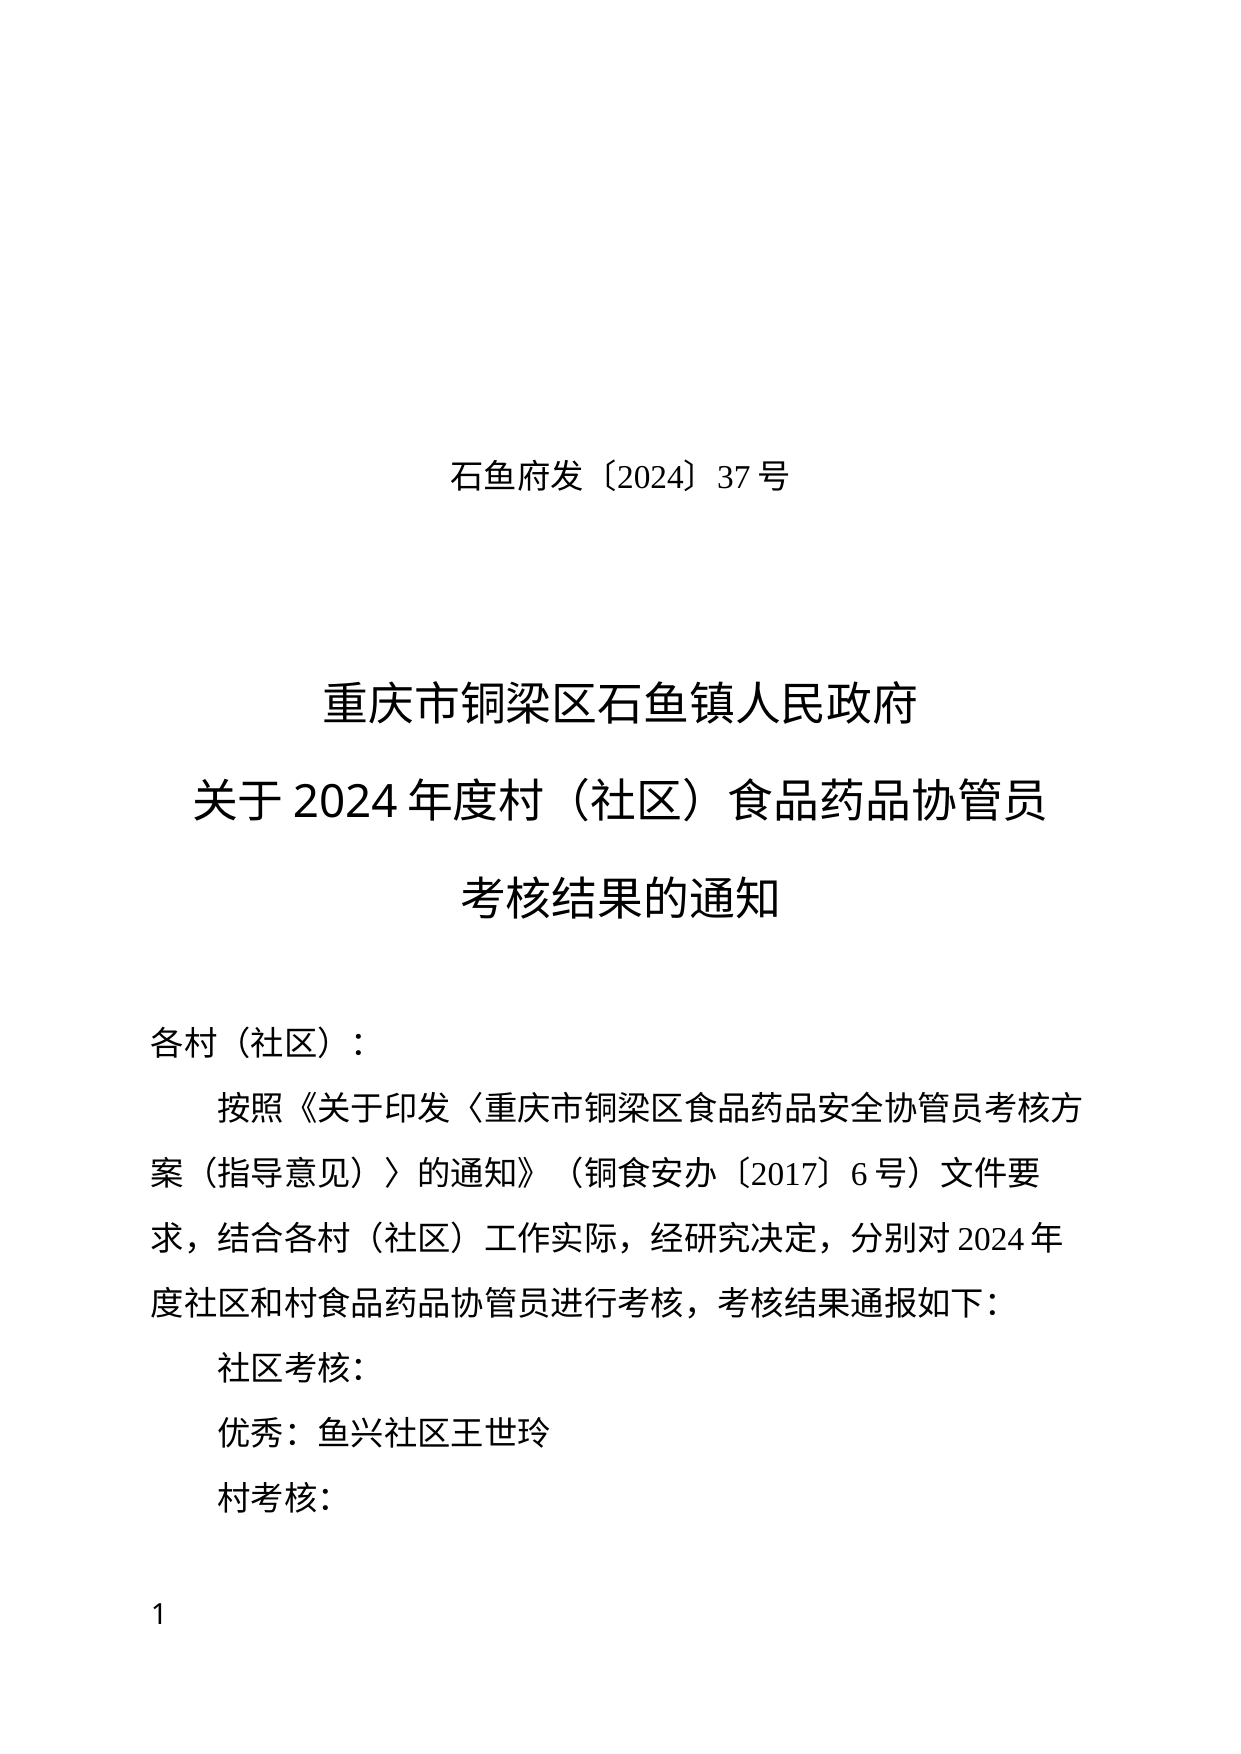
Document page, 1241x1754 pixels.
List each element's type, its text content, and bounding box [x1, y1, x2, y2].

text 优秀：鱼兴社区王世玲 [151, 1399, 1089, 1464]
text 社区考核： [151, 1334, 1089, 1399]
text 按照《关于印发〈重庆市铜梁区食品药品安全协管员考核方案（指导意见）〉的通知》（铜食安办〔2017〕6号）文件要求，结合各村（社区）工作实际，经研究决定，分别对2024年度社区和村食品药品协管员进行考核，考核结果通报如下： [151, 1074, 1089, 1334]
text 关于2024年度村（社区）食品药品协管员 [151, 749, 1089, 846]
text 考核结果的通知 [151, 846, 1089, 944]
text 村考核： [151, 1464, 1089, 1529]
text 重庆市铜梁区石鱼镇人民政府 [151, 651, 1089, 749]
text 石鱼府发〔2024〕37号 [151, 438, 1089, 500]
text 各村（社区）： [151, 1009, 1089, 1074]
